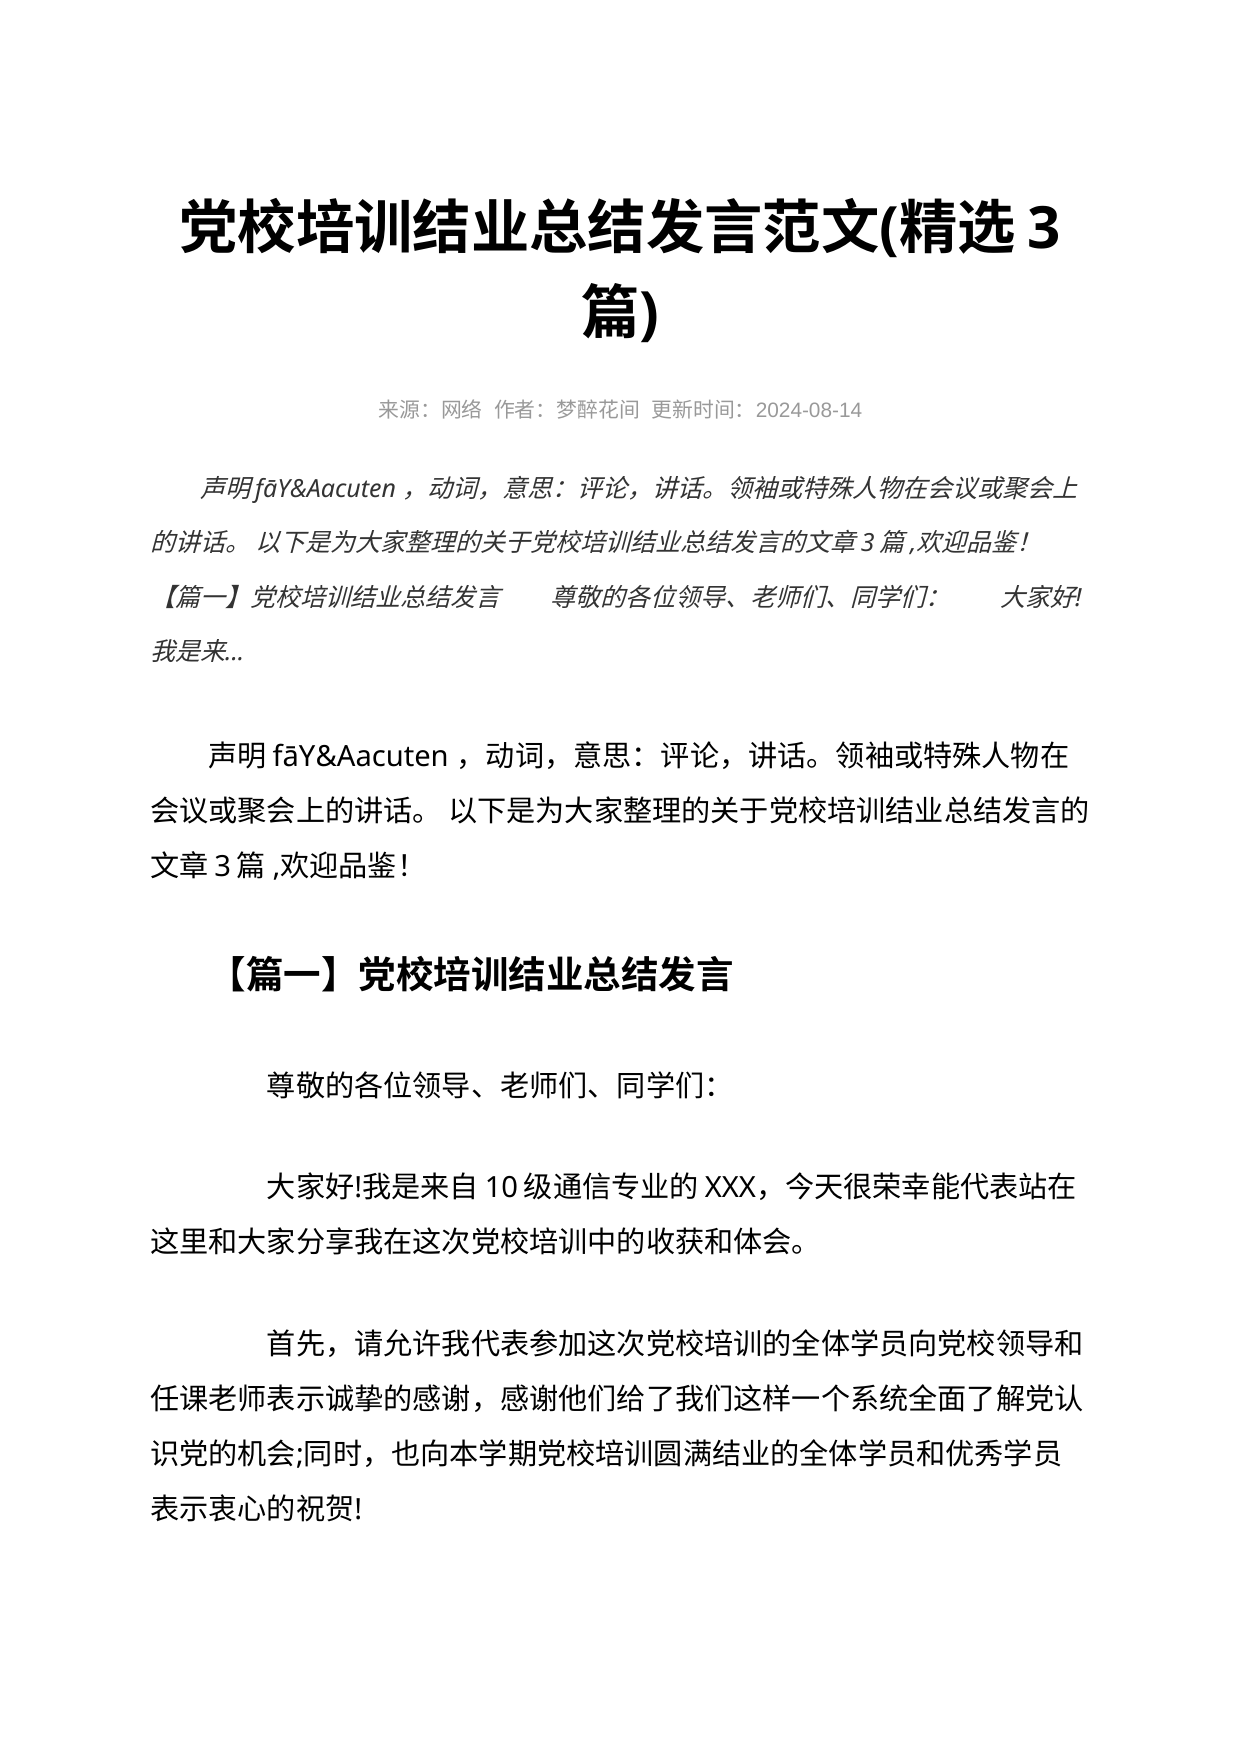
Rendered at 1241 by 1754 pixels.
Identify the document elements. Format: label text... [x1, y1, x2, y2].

text 来源：网络 作者：梦醉花间 更新时间：2024-08-14 [150, 398, 1090, 422]
text 大家好!我是来自10级通信专业的XXX，今天很荣幸能代表站在这里和大家分享我在这次党校培训中的收获和体会。 [150, 1164, 1090, 1261]
text 声明fāY&Aacuten ，动词，意思：评论，讲话。领袖或特殊人物在会议或聚会上的讲话。 以下是为大家整理的关于党校培训结业总结发言的文章3篇 ,欢迎品鉴！【篇一】党校培训结业总结发言 尊敬的各位领导、老师们、同学们： 大家好!我是来... [150, 468, 1090, 668]
text 【篇一】党校培训结业总结发言 [150, 945, 1090, 999]
text 首先，请允许我代表参加这次党校培训的全体学员向党校领导和任课老师表示诚挚的感谢，感谢他们给了我们这样一个系统全面了解党认识党的机会;同时，也向本学期党校培训圆满结业的全体学员和优秀学员表示衷心的祝贺! [150, 1321, 1090, 1528]
text 声明fāY&Aacuten ，动词，意思：评论，讲话。领袖或特殊人物在会议或聚会上的讲话。 以下是为大家整理的关于党校培训结业总结发言的文章3篇 ,欢迎品鉴！ [150, 733, 1090, 885]
text 尊敬的各位领导、老师们、同学们： [150, 1062, 1090, 1104]
subtitle 党校培训结业总结发言范文(精选3篇) [150, 181, 1090, 351]
